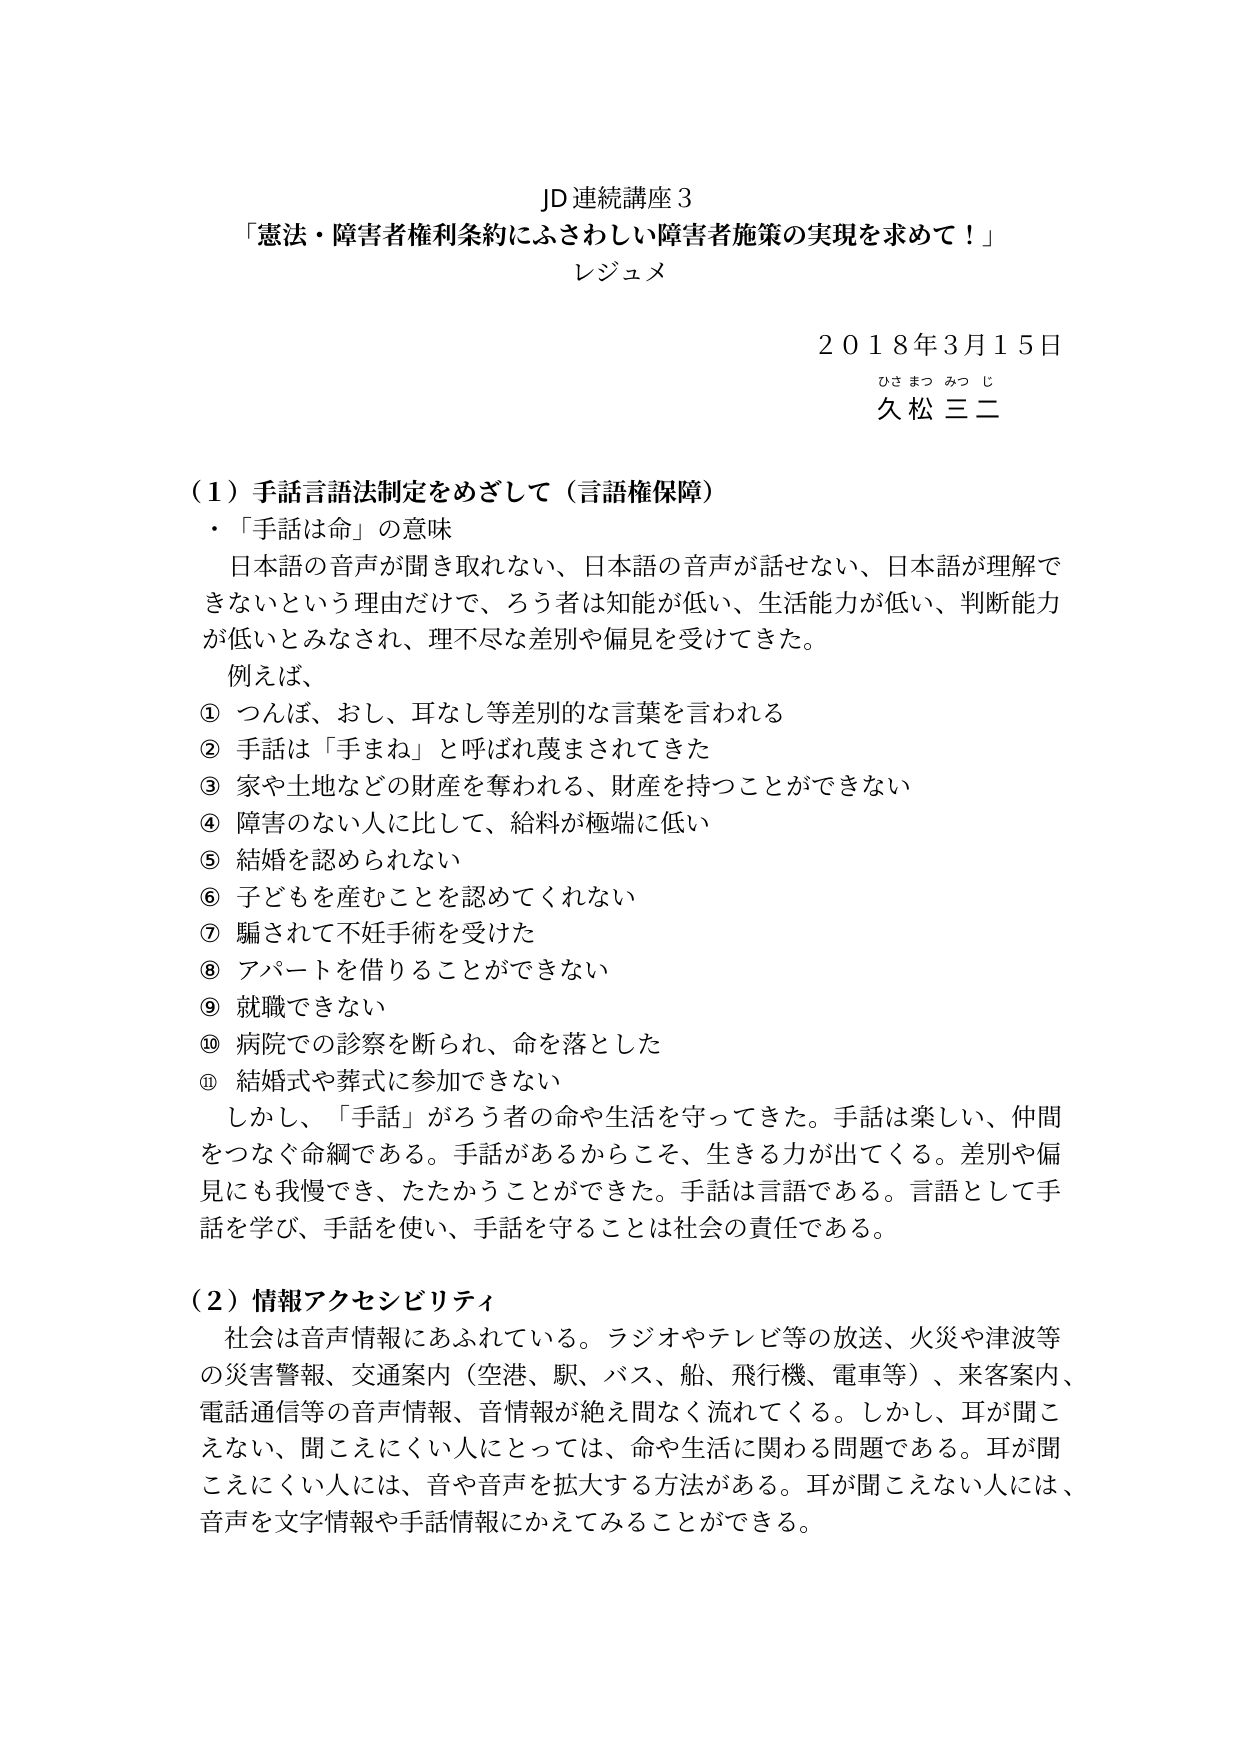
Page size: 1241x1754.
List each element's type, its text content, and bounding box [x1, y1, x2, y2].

list 結婚式や葬式に参加できない [198, 1061, 1063, 1098]
text 日本語の音声が聞き取れない、日本語の音声が話せない、日本語が理解できないという理由だけで、ろう者は知能が低い、生活能力が低い、判断能力が低いとみなされ、理不尽な差別や偏見を受けてきた。 [177, 546, 1063, 656]
text 社会は音声情報にあふれている。ラジオやテレビ等の放送、火災や津波等の災害警報、交通案内（空港、駅、バス、船、飛行機、電車等）、来客案内、電話通信等の音声情報、音情報が絶え間なく流れてくる。しかし、耳が聞こえない、聞こえにくい人にとっては、命や生活に関わる問題である。耳が聞こえにくい人には、音や音声を拡大する方法がある。耳が聞こえない人には、音声を文字情報や手話情報にかえてみることができる。 [199, 1318, 1063, 1539]
text ２０１８年３月１５日 [177, 325, 1063, 362]
text （１）手話言語法制定をめざして（言語権保障） [177, 472, 1063, 509]
list 障害のない人に比して、給料が極端に低い [198, 803, 1063, 840]
list 結婚を認められない [198, 840, 1063, 877]
text ・「手話は命」の意味 [177, 509, 1063, 546]
text しかし、「手話」がろう者の命や生活を守ってきた。手話は楽しい、仲間をつなぐ命綱である。手話があるからこそ、生きる力が出てくる。差別や偏見にも我慢でき、たたかうことができた。手話は言語である。言語として手話を学び、手話を使い、手話を守ることは社会の責任である。 [199, 1098, 1063, 1245]
list 手話は「手まね」と呼ばれ蔑まされてきた [198, 730, 1063, 767]
list 病院での診察を断られ、命を落とした [198, 1024, 1063, 1061]
text 例えば、 [177, 656, 1063, 693]
text 「憲法・障害者権利条約にふさわしい障害者施策の実現を求めて！」 [177, 215, 1063, 252]
text レジュメ [177, 252, 1063, 289]
text JD連続講座３ [177, 178, 1063, 215]
list 就職できない [198, 987, 1063, 1024]
list つんぼ、おし、耳なし等差別的な言葉を言われる [198, 693, 1063, 730]
list 騙されて不妊手術を受けた [198, 914, 1063, 951]
list 家や土地などの財産を奪われる、財産を持つことができない [198, 767, 1063, 803]
list アパートを借りることができない [198, 951, 1063, 987]
list 子どもを産むことを認めてくれない [198, 877, 1063, 914]
text （２）情報アクセシビリティ [177, 1281, 1063, 1318]
